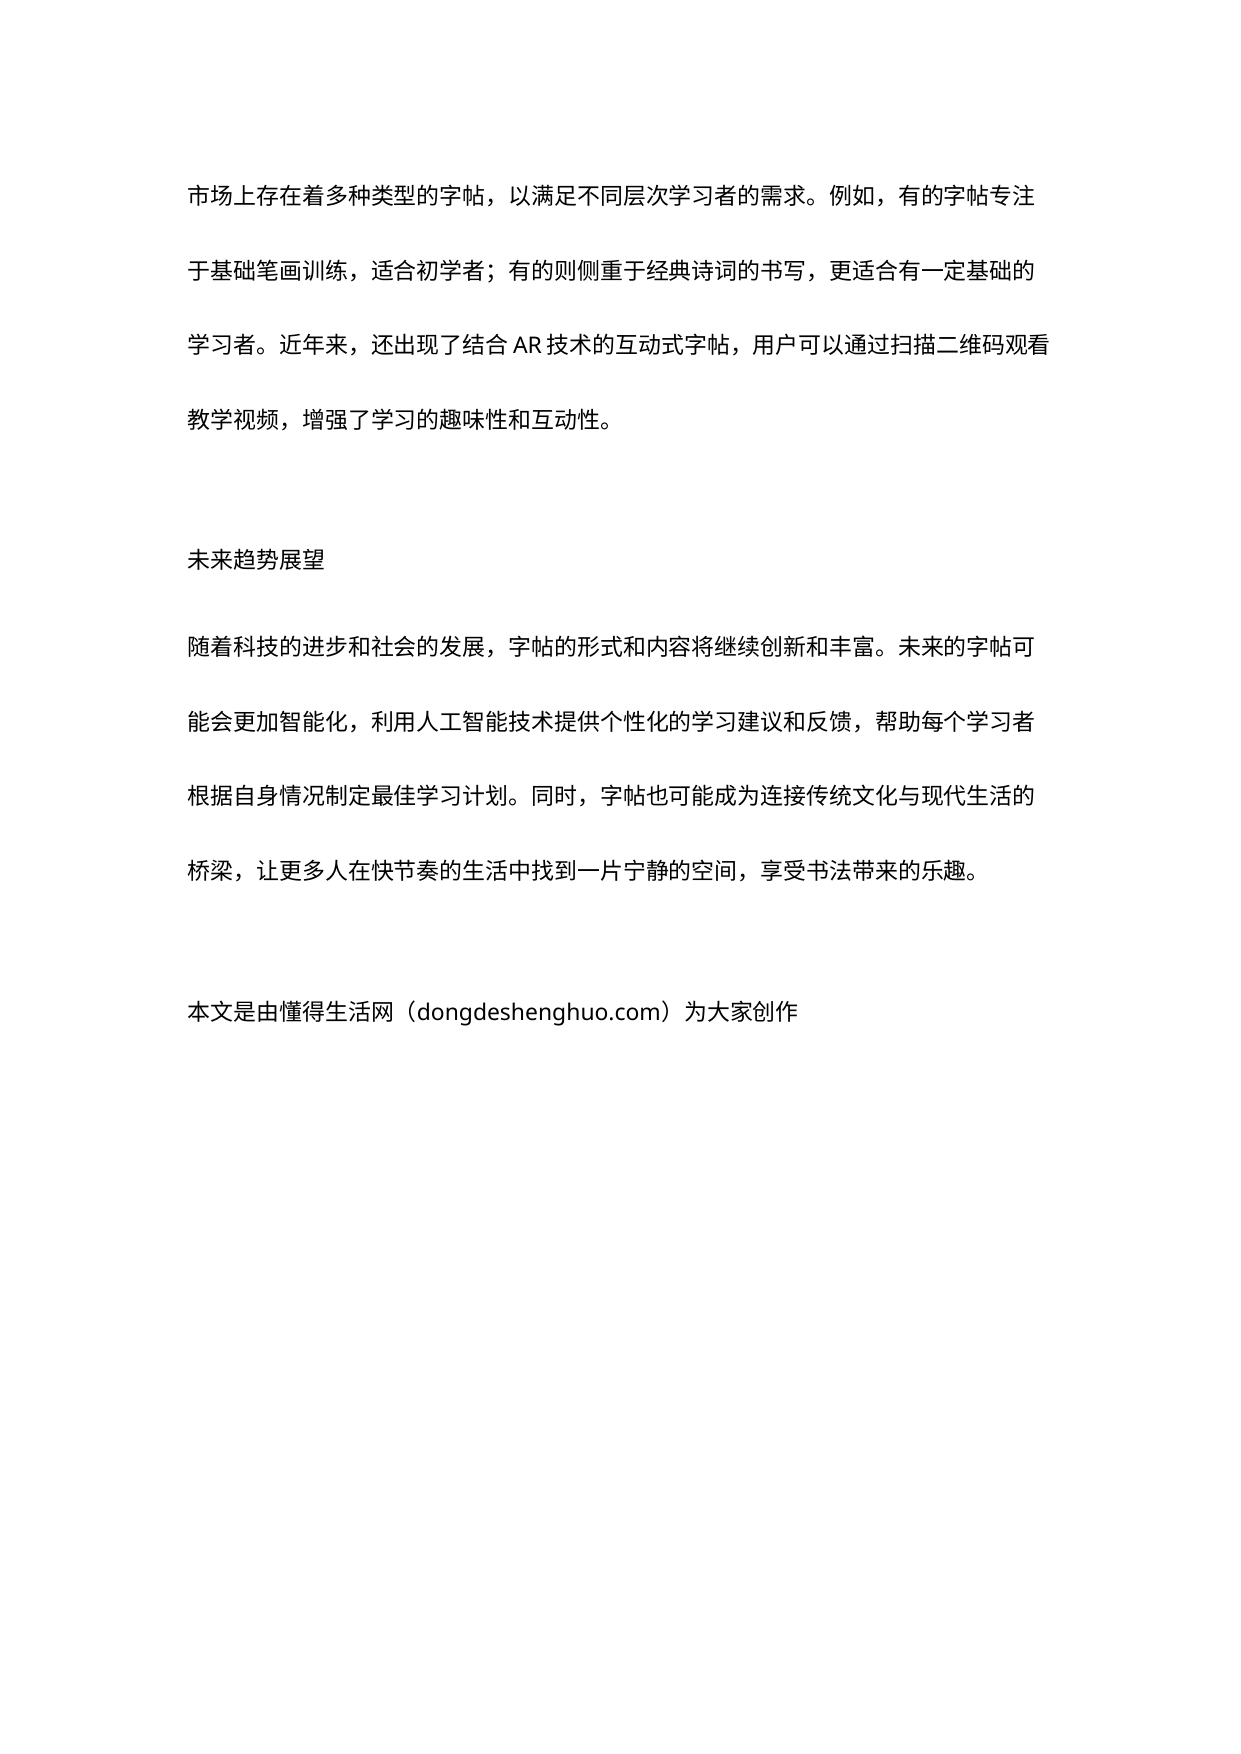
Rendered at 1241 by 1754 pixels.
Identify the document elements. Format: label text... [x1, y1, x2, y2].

text 随着科技的进步和社会的发展，字帖的形式和内容将继续创新和丰富。未来的字帖可能会更加智能化，利用人工智能技术提供个性化的学习建议和反馈，帮助每个学习者根据自身情况制定最佳学习计划。同时，字帖也可能成为连接传统文化与现代生活的桥梁，让更多人在快节奏的生活中找到一片宁静的空间，享受书法带来的乐趣。 [187, 613, 1053, 902]
text 市场上存在着多种类型的字帖，以满足不同层次学习者的需求。例如，有的字帖专注于基础笔画训练，适合初学者；有的则侧重于经典诗词的书写，更适合有一定基础的学习者。近年来，还出现了结合AR技术的互动式字帖，用户可以通过扫描二维码观看教学视频，增强了学习的趣味性和互动性。 [187, 162, 1053, 451]
text 未来趋势展望 [187, 526, 1053, 591]
text 本文是由懂得生活网（dongdeshenghuo.com）为大家创作 [187, 977, 1053, 1042]
